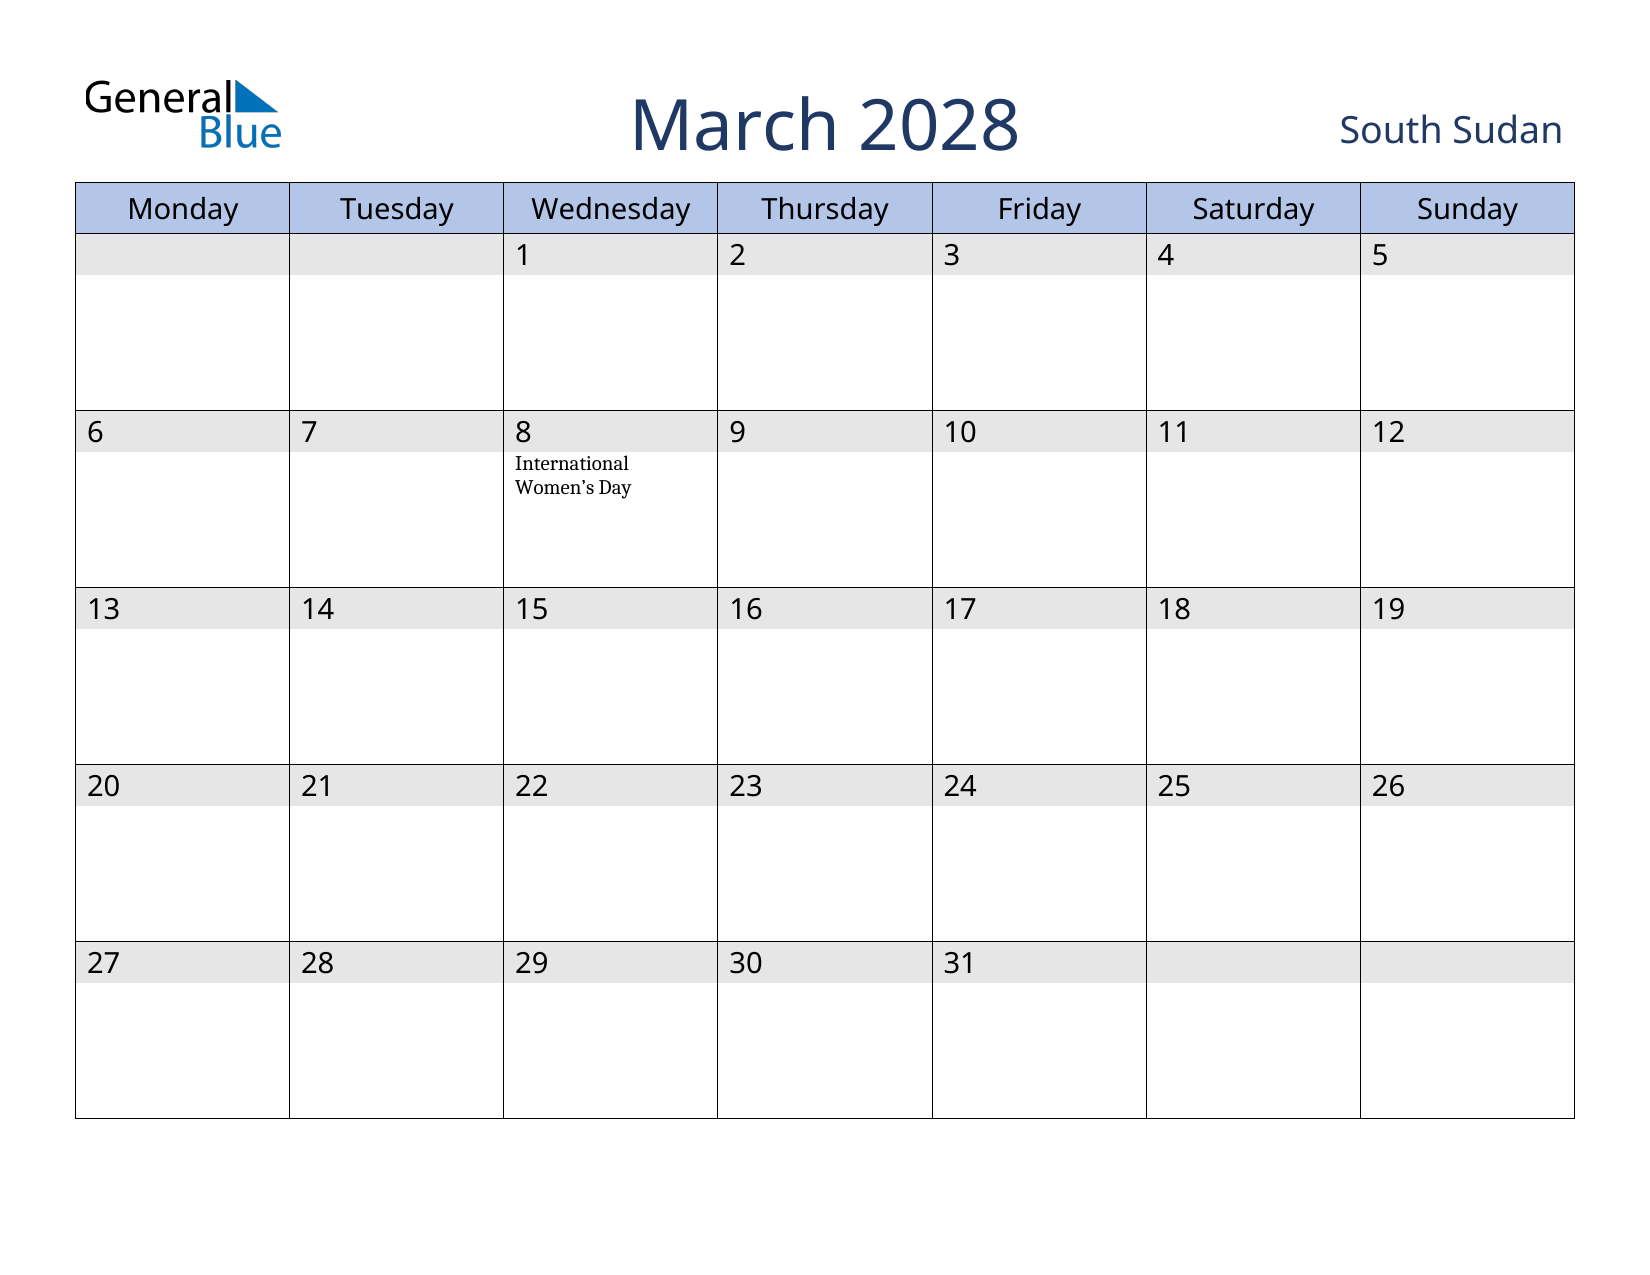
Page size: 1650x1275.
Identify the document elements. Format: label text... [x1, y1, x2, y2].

table_cell [290, 452, 503, 587]
table_cell 2 [718, 234, 932, 275]
table_cell 31 [933, 942, 1146, 983]
table_cell 8 [504, 411, 717, 452]
table_cell Friday [933, 183, 1146, 233]
table_cell 16 [718, 588, 932, 629]
table_cell [1147, 275, 1360, 410]
table_cell 20 [76, 765, 289, 806]
table_cell 3 [933, 234, 1146, 275]
table_cell [718, 629, 932, 764]
table_cell 11 [1147, 411, 1360, 452]
table_cell [933, 452, 1146, 587]
table_cell 7 [290, 411, 503, 452]
table_cell [1361, 629, 1574, 764]
table_cell [933, 629, 1146, 764]
table_cell 14 [290, 588, 503, 629]
table_cell [76, 452, 289, 587]
table_cell 25 [1147, 765, 1360, 806]
table_cell [1147, 452, 1360, 587]
table_cell Monday [76, 183, 289, 233]
table_cell [1361, 806, 1574, 941]
table_cell [933, 983, 1146, 1118]
table_cell [933, 806, 1146, 941]
table_header South Sudan [1146, 75, 1574, 182]
table_cell 12 [1361, 411, 1574, 452]
table_cell [504, 806, 717, 941]
table_cell [718, 275, 932, 410]
table_cell 24 [933, 765, 1146, 806]
table_cell [1361, 452, 1574, 587]
table_cell [290, 806, 503, 941]
table_cell [504, 629, 717, 764]
table_cell [504, 275, 717, 410]
table_cell 1 [504, 234, 717, 275]
table_cell [76, 234, 289, 275]
table_cell 15 [504, 588, 717, 629]
table_cell [76, 983, 289, 1118]
table_cell Wednesday [504, 183, 717, 233]
table_cell [718, 983, 932, 1118]
picture [86, 80, 281, 148]
table_cell 21 [290, 765, 503, 806]
table_cell 19 [1361, 588, 1574, 629]
table_cell Saturday [1147, 183, 1360, 233]
table_cell 29 [504, 942, 717, 983]
table_cell 22 [504, 765, 717, 806]
table_cell [290, 629, 503, 764]
table_cell 6 [76, 411, 289, 452]
table_cell 5 [1361, 234, 1574, 275]
table_cell [1147, 629, 1360, 764]
table_cell [76, 629, 289, 764]
table_cell 10 [933, 411, 1146, 452]
table_cell [1361, 275, 1574, 410]
table_cell [504, 983, 717, 1118]
table_cell [1147, 942, 1360, 983]
table_header March 2028 [504, 75, 1146, 182]
table_cell Thursday [718, 183, 932, 233]
table_cell 23 [718, 765, 932, 806]
table_cell 18 [1147, 588, 1360, 629]
table_cell 17 [933, 588, 1146, 629]
table_cell International Women’s Day [504, 452, 717, 587]
table_cell [1361, 983, 1574, 1118]
table_cell 26 [1361, 765, 1574, 806]
table_cell [1361, 942, 1574, 983]
table_cell [1147, 983, 1360, 1118]
table_cell 28 [290, 942, 503, 983]
table_cell 9 [718, 411, 932, 452]
table_cell 4 [1147, 234, 1360, 275]
table_cell [290, 275, 503, 410]
table_cell [76, 806, 289, 941]
table_header [76, 75, 503, 182]
table_cell Tuesday [290, 183, 503, 233]
table_cell 30 [718, 942, 932, 983]
table_cell 13 [76, 588, 289, 629]
table_cell [933, 275, 1146, 410]
table_cell [718, 452, 932, 587]
table_cell [290, 234, 503, 275]
table_cell 27 [76, 942, 289, 983]
table_cell [76, 275, 289, 410]
table_cell [290, 983, 503, 1118]
table_cell Sunday [1361, 183, 1574, 233]
table_cell [1147, 806, 1360, 941]
table_cell [718, 806, 932, 941]
